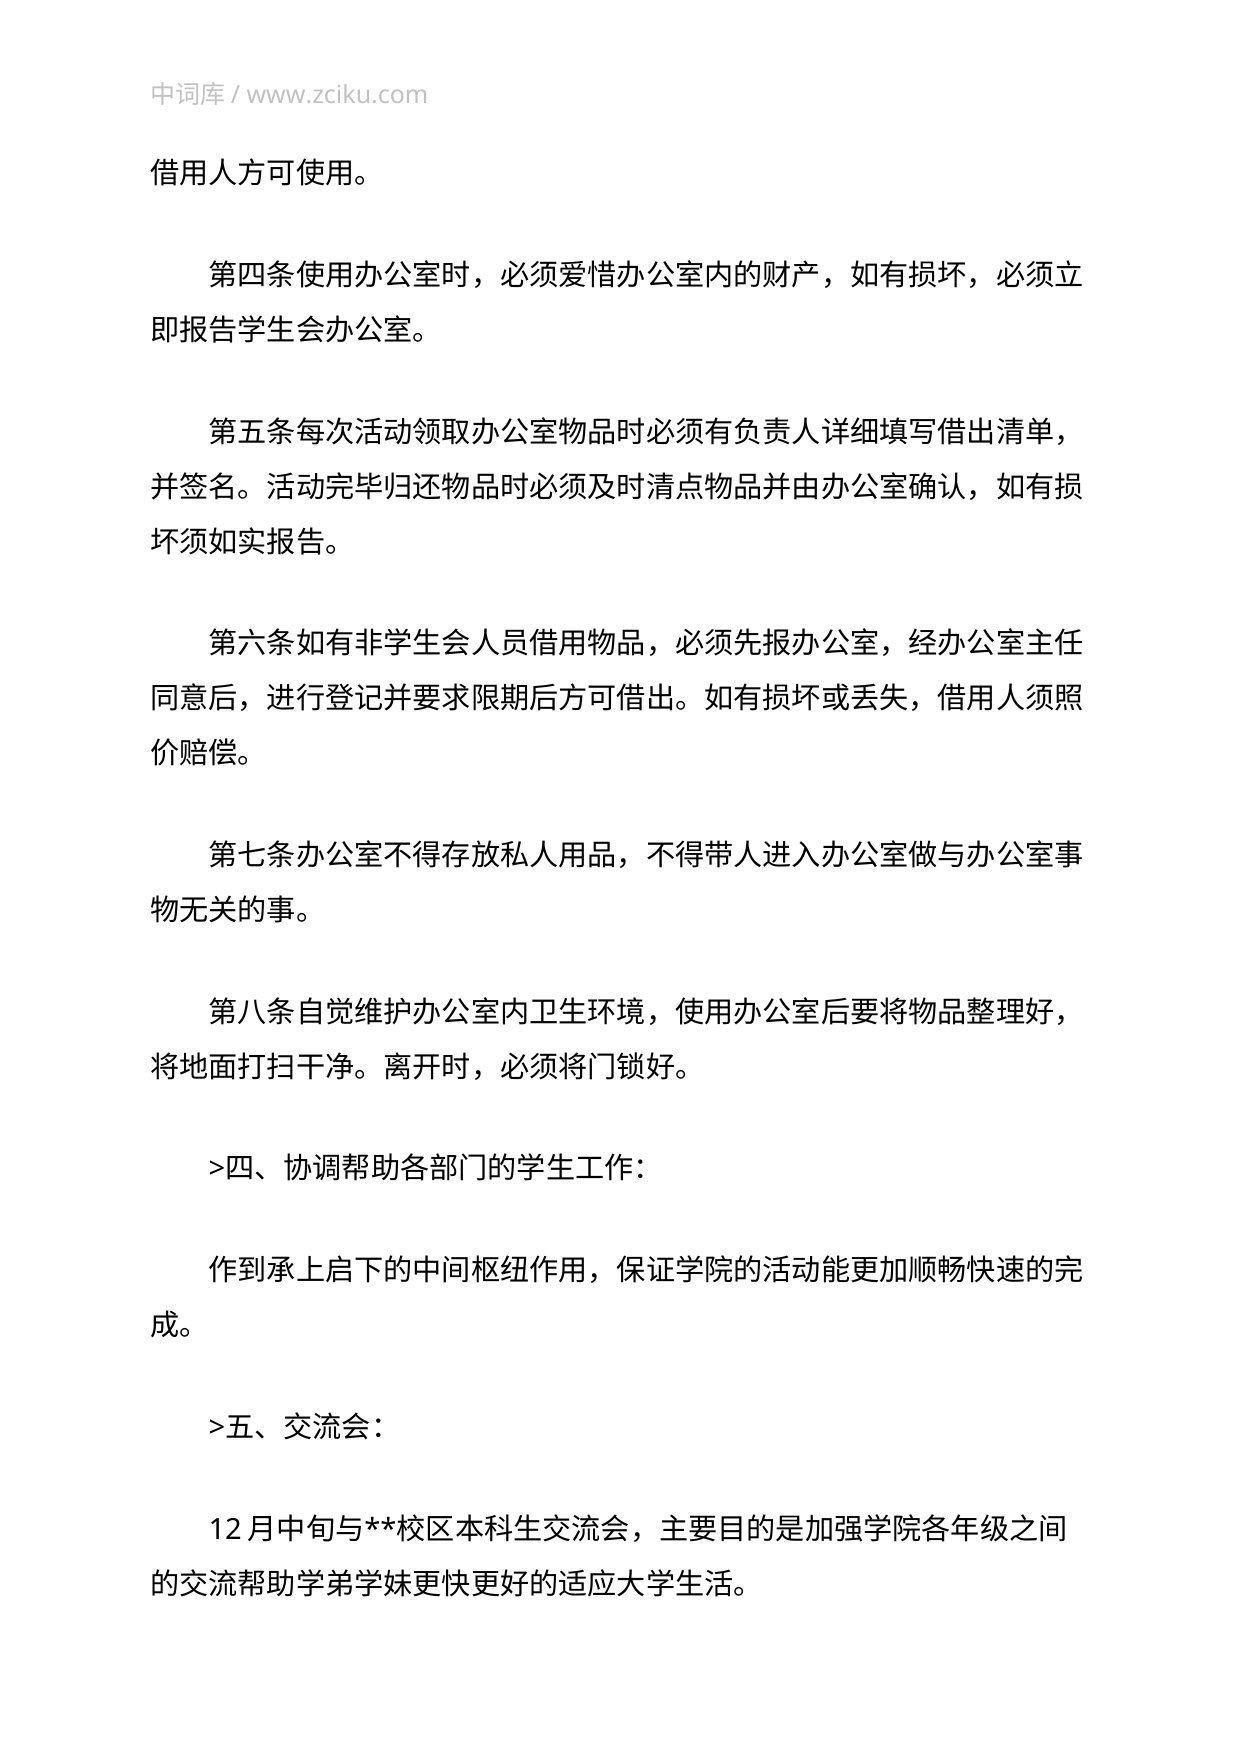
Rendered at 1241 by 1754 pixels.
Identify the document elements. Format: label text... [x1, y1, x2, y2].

text 第六条如有非学生会人员借用物品，必须先报办公室，经办公室主任同意后，进行登记并要求限期后方可借出。如有损坏或丢失，借用人须照价赔偿。 [150, 620, 1090, 772]
text 作到承上启下的中间枢纽作用，保证学院的活动能更加顺畅快速的完成。 [150, 1247, 1090, 1344]
text 12月中旬与**校区本科生交流会，主要目的是加强学院各年级之间的交流帮助学弟学妹更快更好的适应大学生活。 [150, 1506, 1090, 1603]
text 第八条自觉维护办公室内卫生环境，使用办公室后要将物品整理好，将地面打扫干净。离开时，必须将门锁好。 [150, 988, 1090, 1085]
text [150, 150, 1090, 192]
text >四、协调帮助各部门的学生工作： [150, 1145, 1090, 1187]
text 第五条每次活动领取办公室物品时必须有负责人详细填写借出清单，并签名。活动完毕归还物品时必须及时清点物品并由办公室确认，如有损坏须如实报告。 [150, 408, 1090, 561]
text >五、交流会： [150, 1403, 1090, 1446]
text 第四条使用办公室时，必须爱惜办公室内的财产，如有损坏，必须立即报告学生会办公室。 [150, 252, 1090, 349]
text 第七条办公室不得存放私人用品，不得带人进入办公室做与办公室事物无关的事。 [150, 832, 1090, 929]
